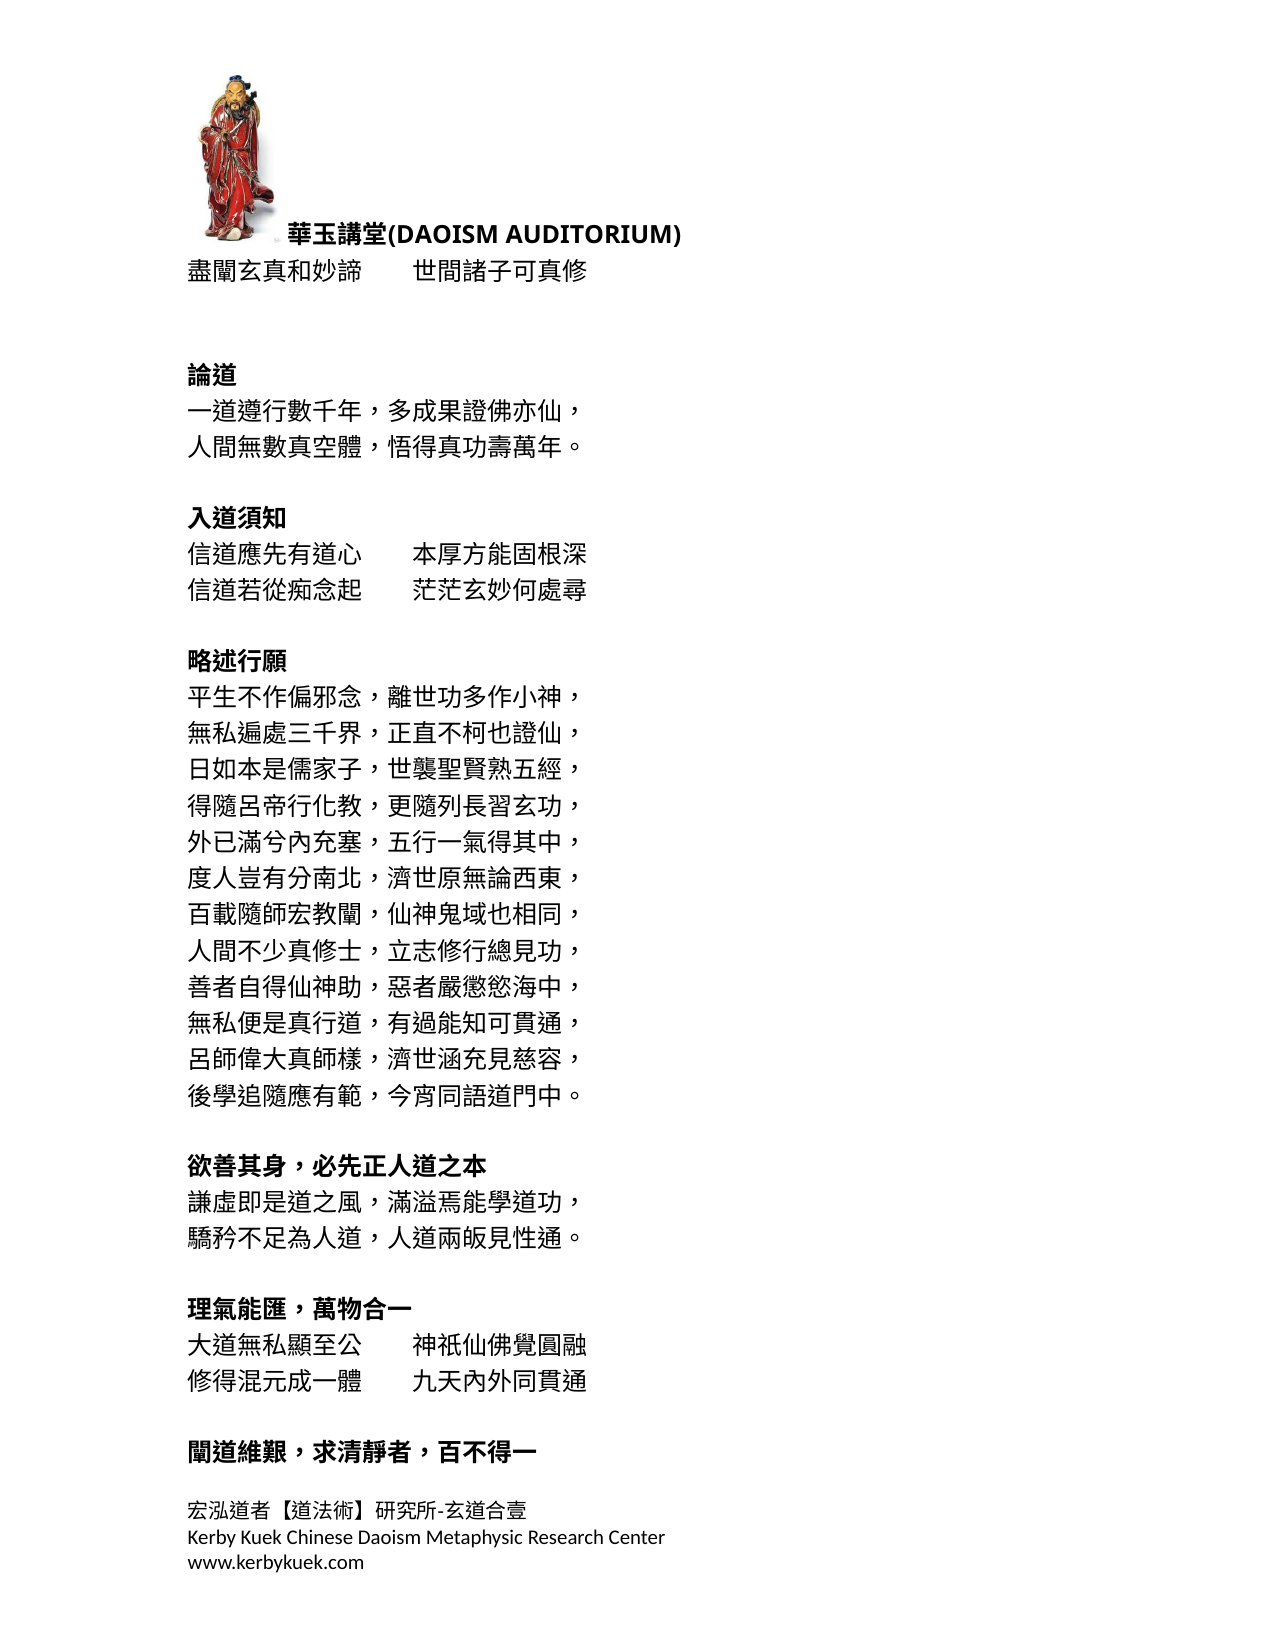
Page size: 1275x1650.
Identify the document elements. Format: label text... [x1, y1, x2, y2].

text 度人豈有分南北，濟世原無論西東， [187, 858, 1087, 895]
text 無私便是真行道，有過能知可貫通， [187, 1003, 1087, 1040]
text 百載隨師宏教闡，仙神鬼域也相同， [187, 895, 1087, 931]
text 外已滿兮內充塞，五行一氣得其中， [187, 822, 1087, 858]
text 驕矜不足為人道，人道兩皈見性通。 [187, 1219, 1087, 1255]
text 闡道維艱，求清靜者，百不得一 [187, 1432, 1087, 1468]
text 日如本是儒家子，世襲聖賢熟五經， [187, 750, 1087, 786]
text 略述行願 [187, 641, 1087, 677]
text 得隨呂帝行化教，更隨列長習玄功， [187, 786, 1087, 822]
text 謙虛即是道之風，滿溢焉能學道功， [187, 1183, 1087, 1219]
text 大道無私顯至公 神祇仙佛覺圓融 [187, 1325, 1087, 1362]
text 一道遵行數千年，多成果證佛亦仙， [187, 392, 1087, 428]
picture [187, 75, 282, 244]
text 修得混元成一體 九天內外同貫通 [187, 1362, 1087, 1398]
text 後學追隨應有範，今宵同語道門中。 [187, 1076, 1087, 1112]
text 人間不少真修士，立志修行總見功， [187, 931, 1087, 967]
text 人間無數真空體，悟得真功壽萬年。 [187, 428, 1087, 464]
text 欲善其身，必先正人道之本 [187, 1146, 1087, 1183]
text 論道 [187, 355, 1087, 392]
text 信道若從痴念起 茫茫玄妙何處尋 [187, 571, 1087, 607]
text 理氣能匯，萬物合一 [187, 1289, 1087, 1325]
text 入道須知 [187, 498, 1087, 534]
text 平生不作偏邪念，離世功多作小神， [187, 677, 1087, 713]
text 善者自得仙神助，惡者嚴懲慾海中， [187, 967, 1087, 1003]
text 盡闡玄真和妙諦 世間諸子可真修 [187, 251, 1087, 287]
text 呂師偉大真師樣，濟世涵充見慈容， [187, 1040, 1087, 1076]
text 無私遍處三千界，正直不柯也證仙， [187, 713, 1087, 750]
text 信道應先有道心 本厚方能固根深 [187, 534, 1087, 571]
